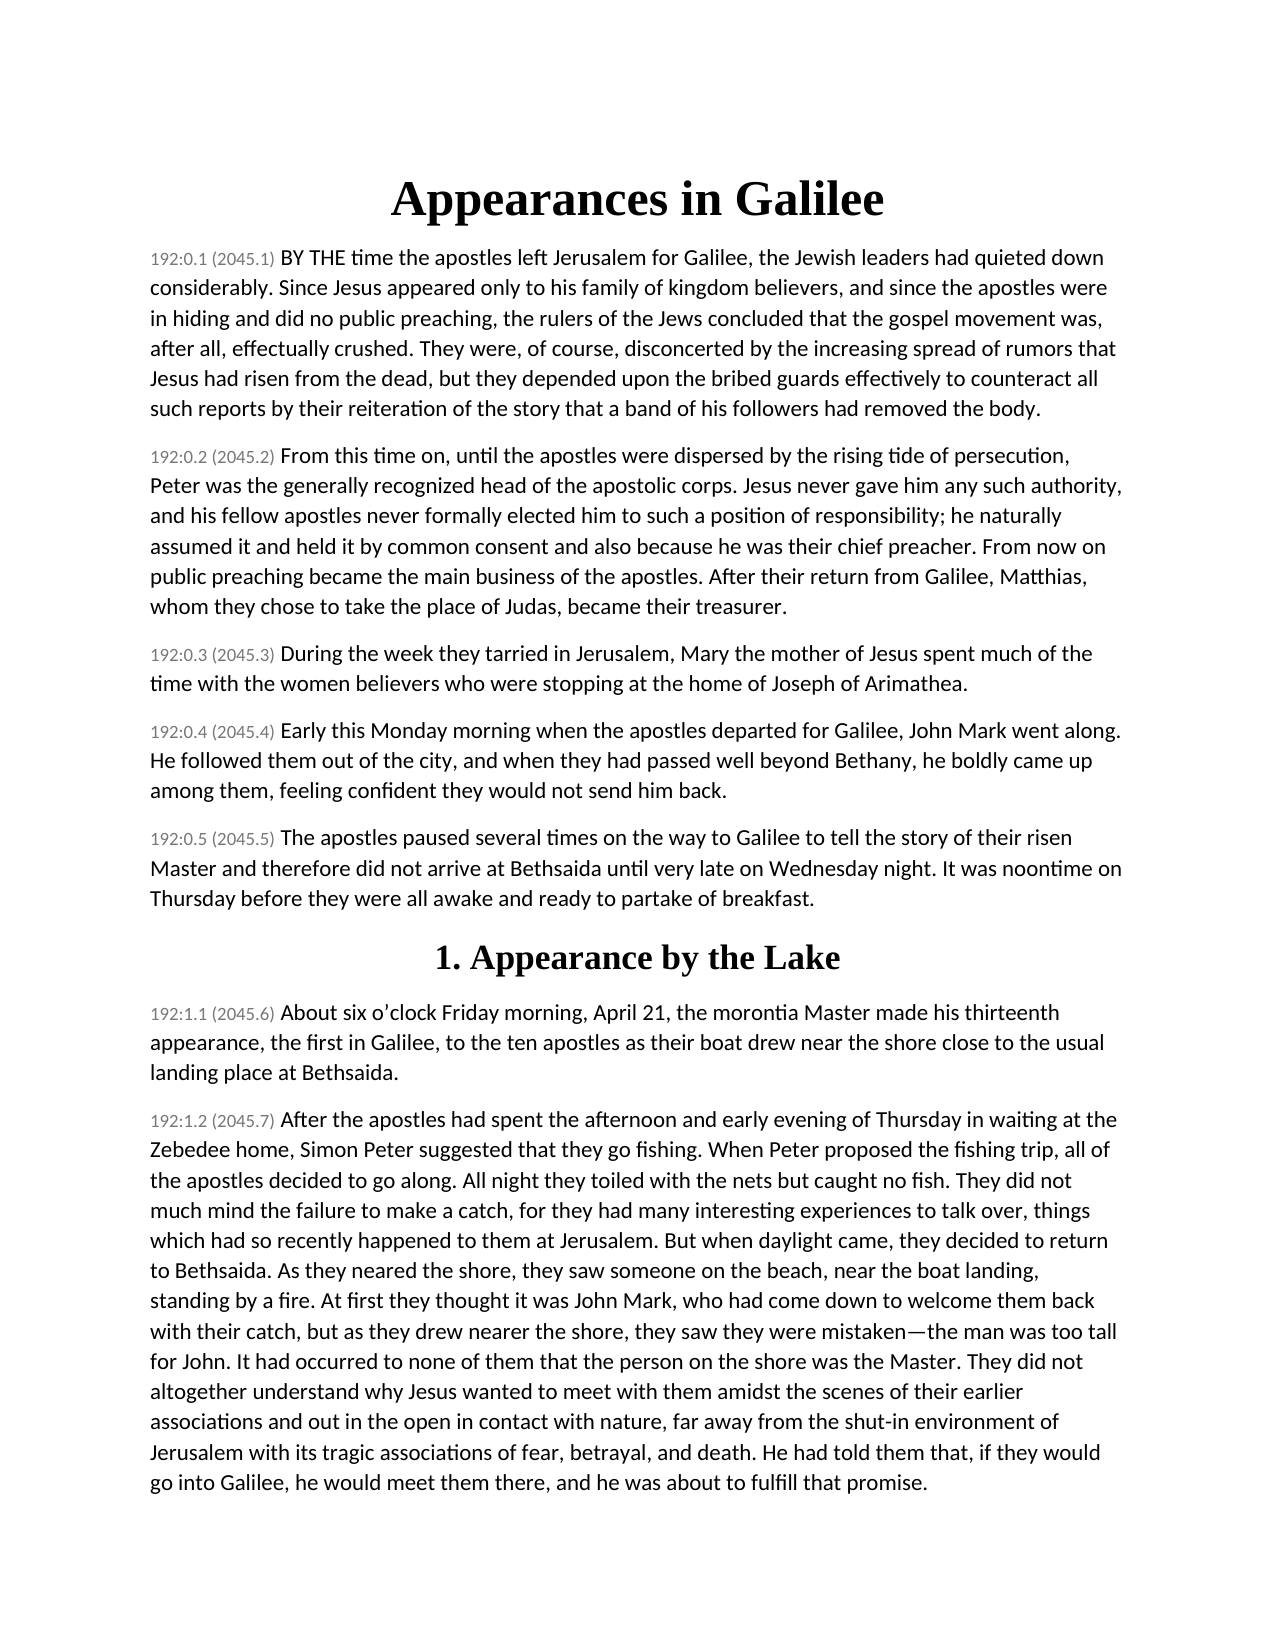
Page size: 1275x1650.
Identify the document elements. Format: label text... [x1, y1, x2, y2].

subtitle Appearances in Galilee [150, 167, 1125, 227]
text 192:0.2 (2045.2) From this time on, until the apostles were dispersed by the rising tide of persecution, Peter was the generally recognized head of the apostolic corps. Jesus never gave him any such authority, and his fellow apostles never formally elected him to such a position of responsibility; he naturally assumed it and held it by common consent and also because he was their chief preacher. From now on public preaching became the main business of the apostles. After their return from Galilee, Matthias, whom they chose to take the place of Judas, became their treasurer. [150, 441, 1125, 620]
text 192:1.2 (2045.7) After the apostles had spent the afternoon and early evening of Thursday in waiting at the Zebedee home, Simon Peter suggested that they go fishing. When Peter proposed the fishing trip, all of the apostles decided to go along. All night they toiled with the nets but caught no fish. They did not much mind the failure to make a catch, for they had many interesting experiences to talk over, things which had so recently happened to them at Jerusalem. But when daylight came, they decided to return to Bethsaida. As they neared the shore, they saw someone on the beach, near the boat landing, standing by a fire. At first they thought it was John Mark, who had come down to welcome them back with their catch, but as they drew nearer the shore, they saw they were mistaken—the man was too tall for John. It had occurred to none of them that the person on the shore was the Master. They did not altogether understand why Jesus wanted to meet with them amidst the scenes of their earlier associations and out in the open in contact with nature, far away from the shut-in environment of Jerusalem with its tragic associations of fear, betrayal, and death. He had told them that, if they would go into Galilee, he would meet them there, and he was about to fulfill that promise. [150, 1105, 1125, 1496]
text 192:0.4 (2045.4) Early this Monday morning when the apostles departed for Galilee, John Mark went along. He followed them out of the city, and when they had passed well beyond Bethany, he boldly came up among them, feeling confident they would not send him back. [150, 716, 1125, 805]
text 192:0.5 (2045.5) The apostles paused several times on the way to Galilee to tell the story of their risen Master and therefore did not arrive at Bethsaida until very late on Wednesday night. It was noontime on Thursday before they were all awake and ready to partake of breakfast. [150, 823, 1125, 899]
text 192:1.1 (2045.6) About six o’clock Friday morning, April 21, the morontia Master made his thirteenth appearance, the first in Galilee, to the ten apostles as their boat drew near the shore close to the usual landing place at Bethsaida. [150, 998, 1125, 1087]
text 192:0.3 (2045.3) During the week they tarried in Jerusalem, Mary the mother of Jesus spent much of the time with the women believers who were stopping at the home of Joseph of Arimathea. [150, 639, 1125, 697]
subtitle 1. Appearance by the Lake [150, 899, 1125, 977]
text 192:0.1 (2045.1) BY THE time the apostles left Jerusalem for Galilee, the Jewish leaders had quieted down considerably. Since Jesus appeared only to his family of kingdom believers, and since the apostles were in hiding and did no public preaching, the rulers of the Jews concluded that the gospel movement was, after all, effectually crushed. They were, of course, disconcerted by the increasing spread of rumors that Jesus had risen from the dead, but they depended upon the bribed guards effectively to counteract all such reports by their reiteration of the story that a band of his followers had removed the body. [150, 243, 1125, 422]
